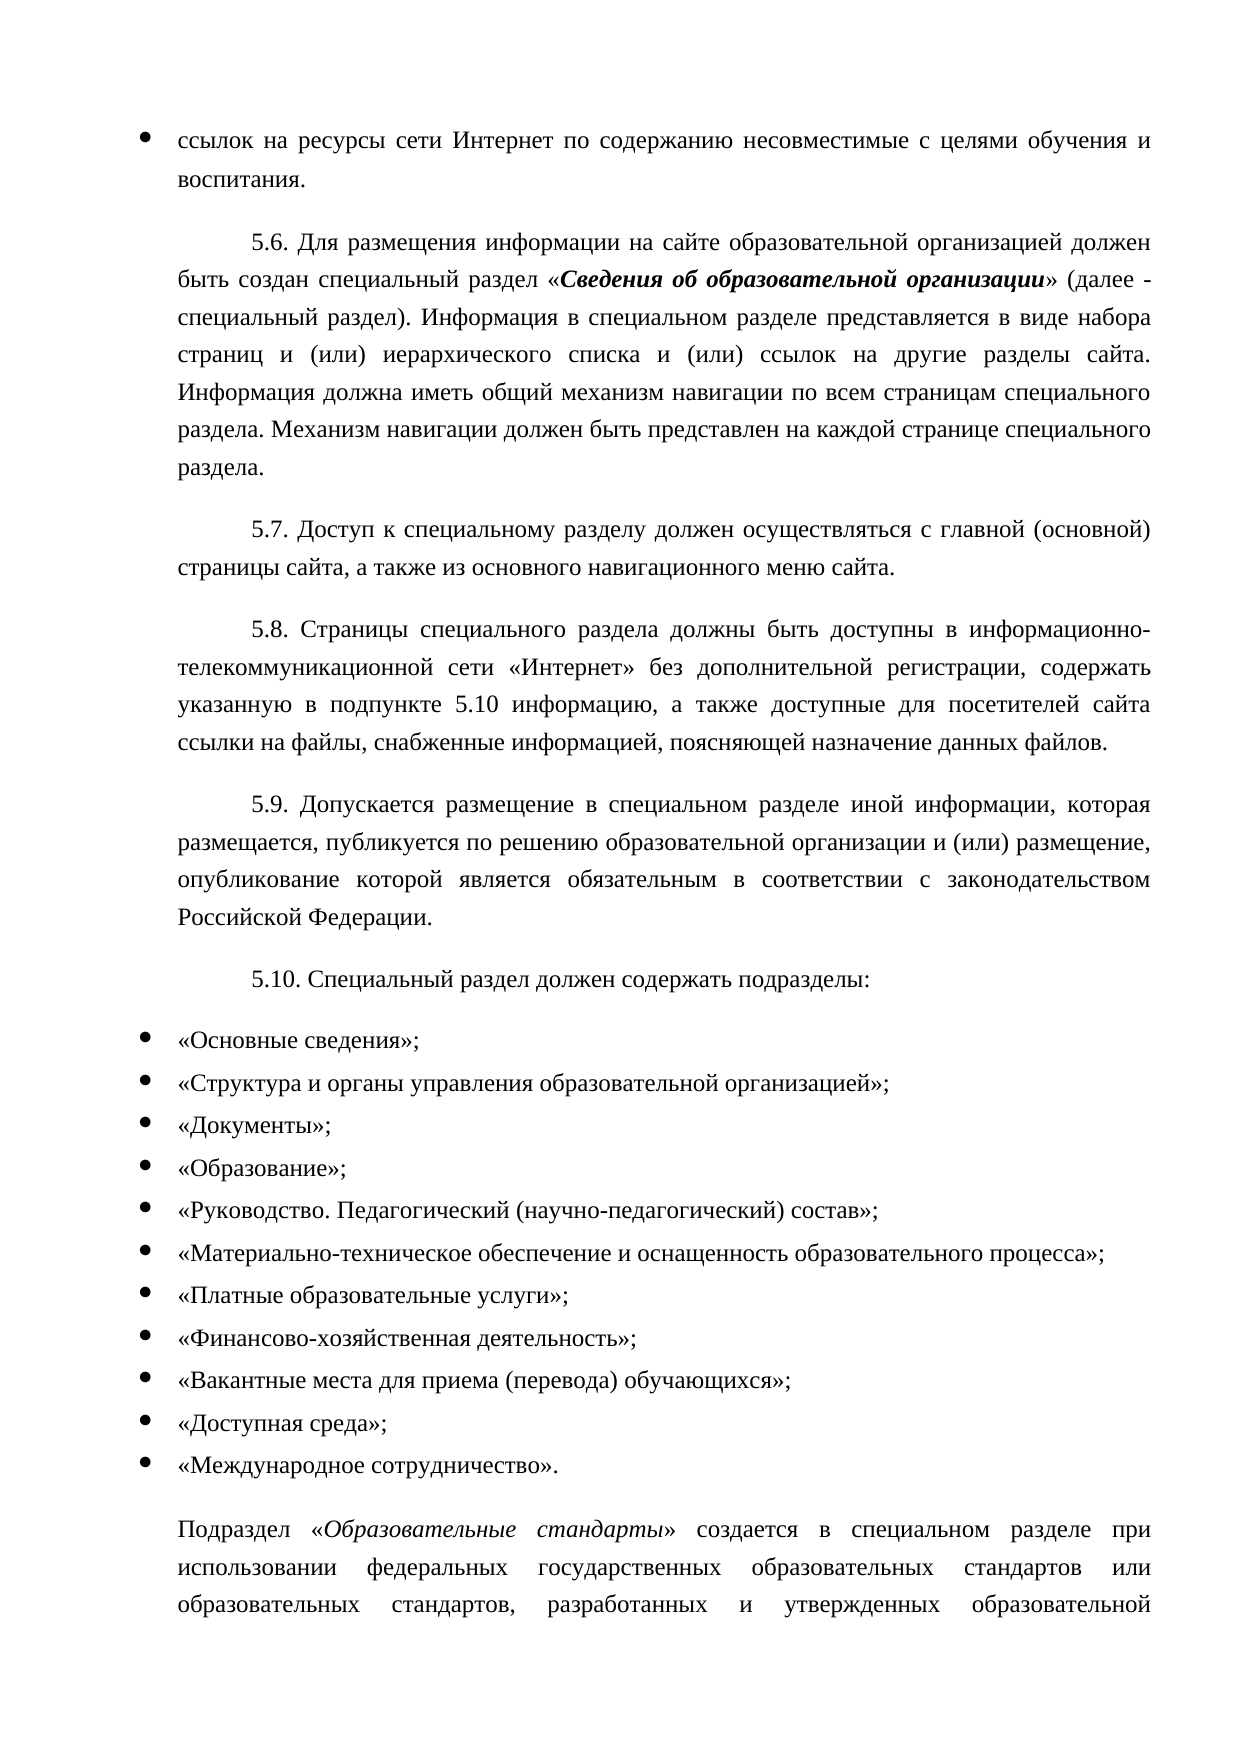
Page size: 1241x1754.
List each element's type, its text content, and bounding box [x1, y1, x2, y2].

list «Руководство. Педагогический (научно-педагогический) состав»; [140, 1188, 1152, 1226]
list «Материально-техническое обеспечение и оснащенность образовательного процесса»; [140, 1231, 1152, 1268]
list «Образование»; [140, 1146, 1152, 1183]
list «Доступная среда»; [140, 1401, 1152, 1438]
list «Структура и органы управления образовательной организацией»; [140, 1061, 1152, 1098]
list «Вакантные места для приема (перевода) обучающихся»; [140, 1358, 1152, 1396]
text 5.10. Специальный раздел должен содержать подразделы: [177, 956, 1152, 993]
list «Платные образовательные услуги»; [140, 1273, 1152, 1311]
list «Международное сотрудничество». [140, 1443, 1152, 1481]
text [177, 1506, 1152, 1618]
list «Документы»; [140, 1103, 1152, 1141]
text 5.7. Доступ к специальному разделу должен осуществляться с главной (основной) страницы сайта, а также из основного навигационного меню сайта. [177, 506, 1152, 581]
list «Основные сведения»; [140, 1018, 1152, 1056]
text 5.8. Страницы специального раздела должны быть доступны в информационно-телекоммуникационной сети «Интернет» без дополнительной регистрации, содержать указанную в подпункте 5.10 информацию, а также доступные для посетителей сайта ссылки на файлы, снабженные информацией, поясняющей назначение данных файлов. [177, 606, 1152, 756]
text 5.9. Допускается размещение в специальном разделе иной информации, которая размещается, публикуется по решению образовательной организации и (или) размещение, опубликование которой является обязательным в соответствии с законодательством Российской Федерации. [177, 781, 1152, 931]
list «Финансово-хозяйственная деятельность»; [140, 1316, 1152, 1353]
list ссылок на ресурсы сети Интернет по содержанию несовместимые с целями обучения и воспитания. [140, 118, 1152, 193]
text 5.6. Для размещения информации на сайте образовательной организацией должен быть создан специальный раздел «Сведения об образовательной организации» (далее - специальный раздел). Информация в специальном разделе представляется в виде набора страниц и (или) иерархического списка и (или) ссылок на другие разделы сайта. Информация должна иметь общий механизм навигации по всем страницам специального раздела. Механизм навигации должен быть представлен на каждой странице специального раздела. [177, 218, 1152, 481]
